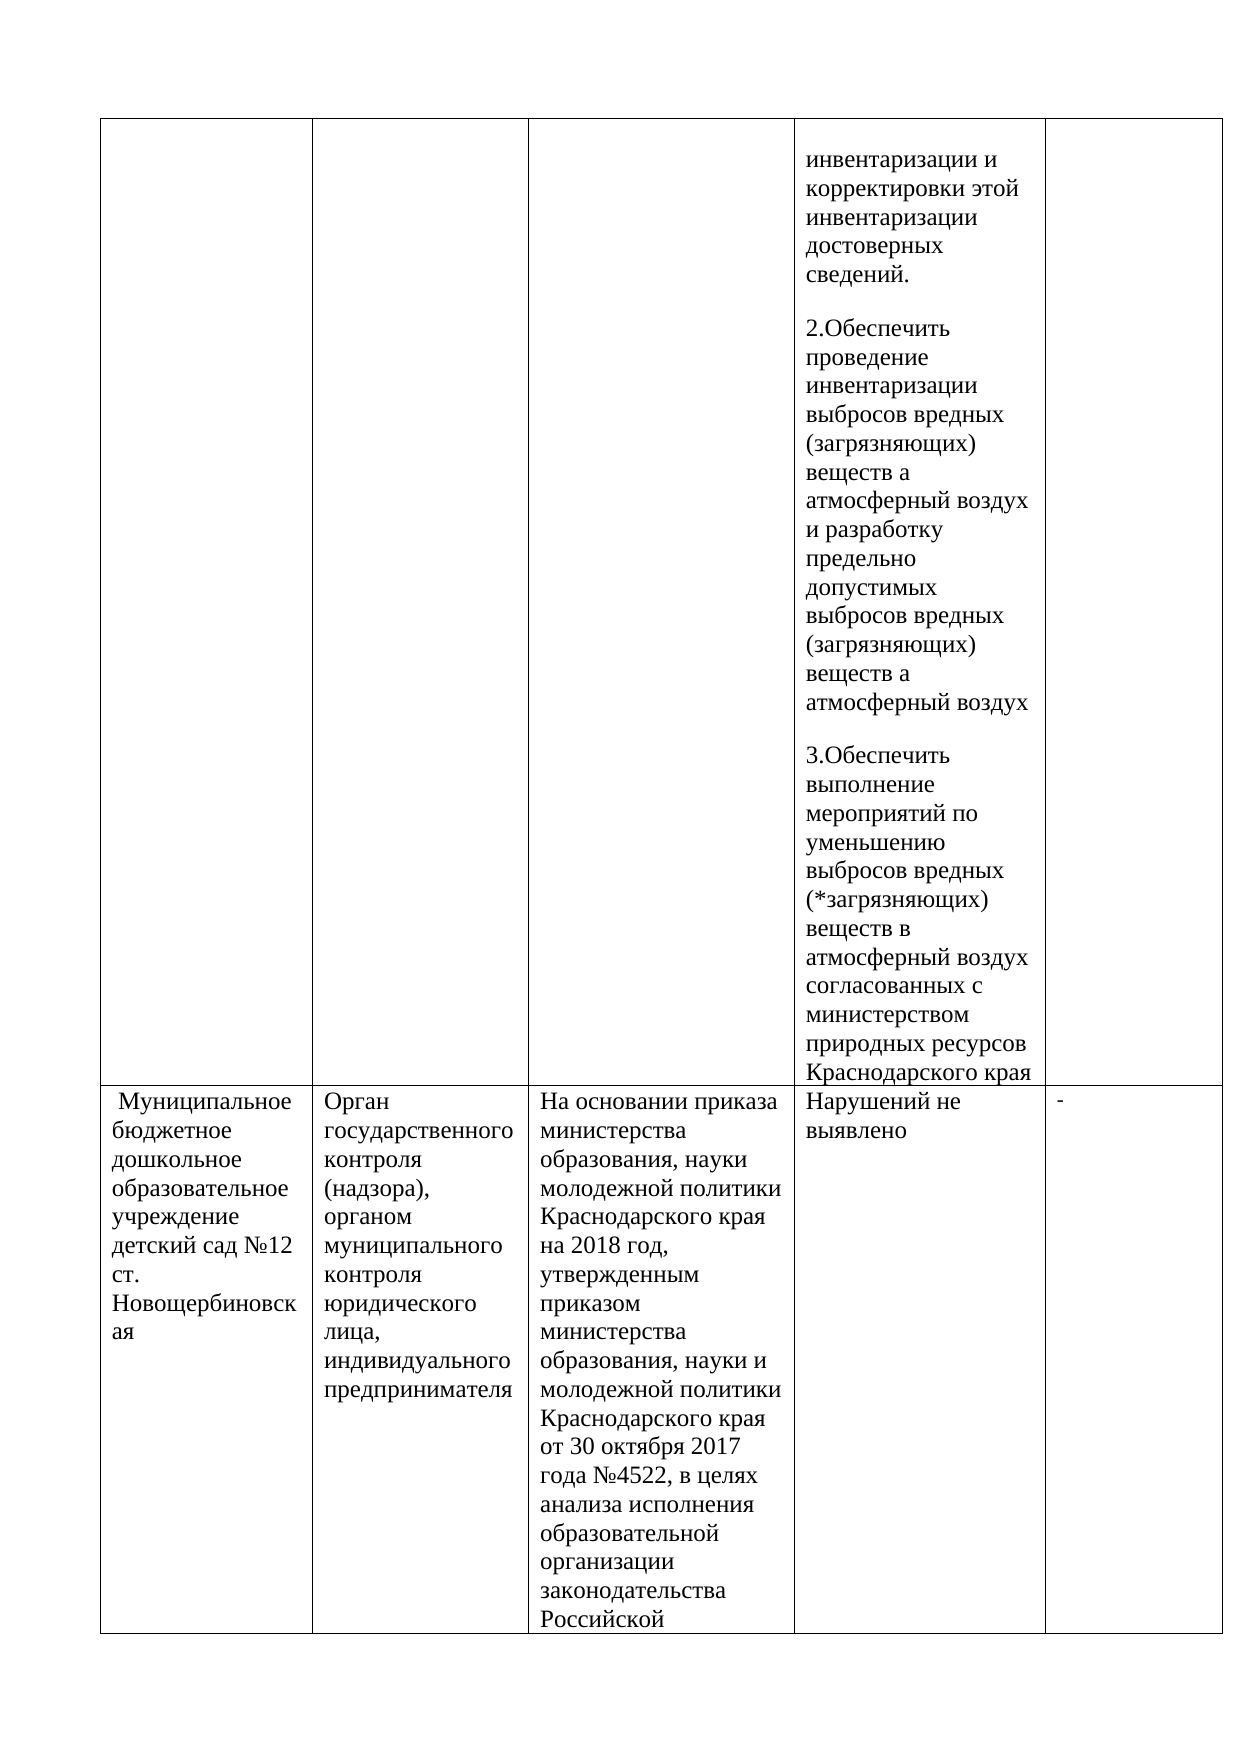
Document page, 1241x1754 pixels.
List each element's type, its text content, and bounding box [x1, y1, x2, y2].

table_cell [529, 1086, 794, 1633]
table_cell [313, 1086, 528, 1633]
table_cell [1046, 119, 1222, 1085]
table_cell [101, 1086, 312, 1633]
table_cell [529, 119, 794, 1085]
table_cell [313, 119, 528, 1085]
table_cell - [1046, 1086, 1222, 1633]
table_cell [795, 119, 1045, 1085]
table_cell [795, 1086, 1045, 1633]
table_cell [101, 119, 312, 1085]
